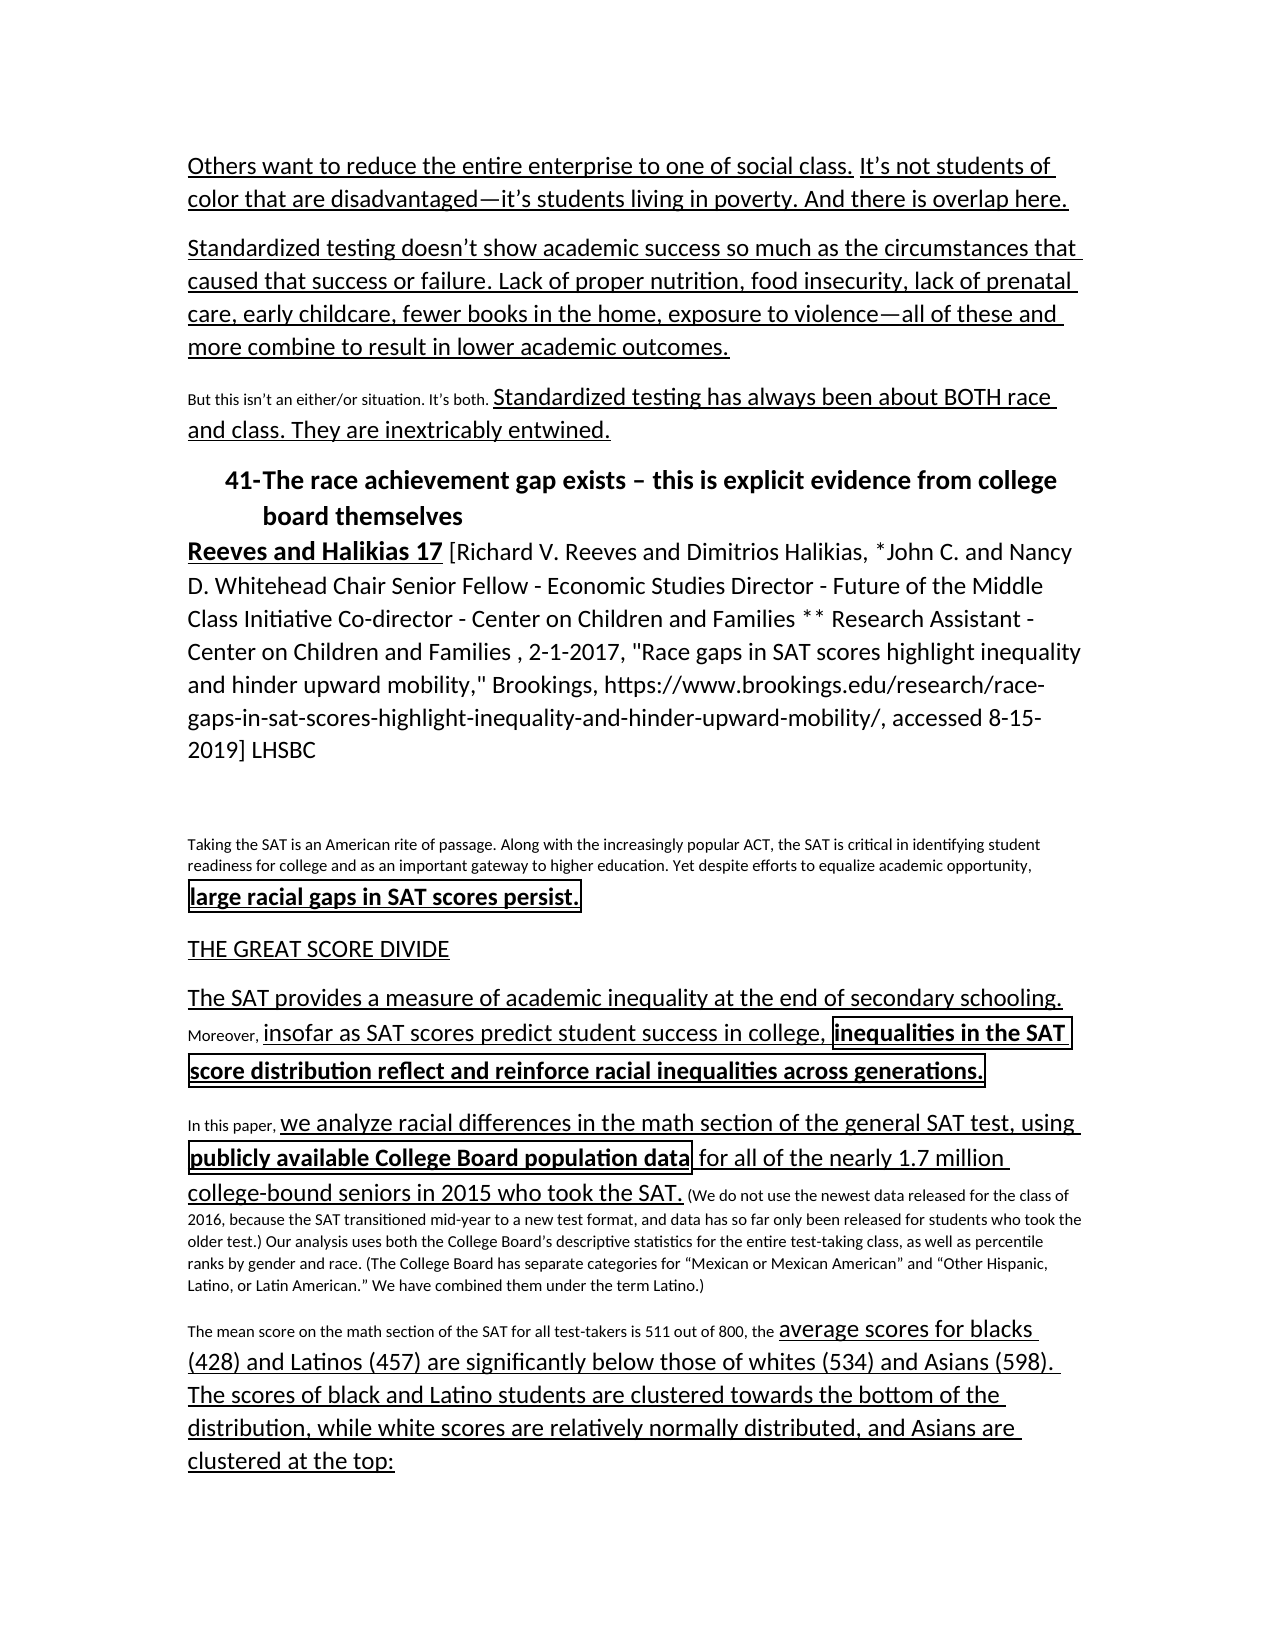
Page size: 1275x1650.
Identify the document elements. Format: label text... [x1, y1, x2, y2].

text Taking the SAT is an American rite of passage. Along with the increasingly popular ACT, the SAT is critical in identifying student readiness for college and as an important gateway to higher education. Yet despite efforts to equalize academic opportunity, large racial gaps in SAT scores persist. [187, 834, 1087, 913]
text Others want to reduce the entire enterprise to one of social class. It’s not students of color that are disadvantaged—it’s students living in poverty. And there is overlap here. [187, 150, 1087, 213]
text In this paper, we analyze racial differences in the math section of the general SAT test, using publicly available College Board population data for all of the nearly 1.7 million college-bound seniors in 2015 who took the SAT. (We do not use the newest data released for the class of 2016, because the SAT transitioned mid-year to a new test format, and data has so far only been released for students who took the older test.) Our analysis uses both the College Board’s descriptive statistics for the entire test-taking class, as well as percentile ranks by gender and race. (The College Board has separate categories for “Mexican or Mexican American” and “Other Hispanic, Latino, or Latin American.” We have combined them under the term Latino.) [187, 1107, 1087, 1295]
text The mean score on the math section of the SAT for all test-takers is 511 out of 800, the average scores for blacks (428) and Latinos (457) are significantly below those of whites (534) and Asians (598). The scores of black and Latino students are clustered towards the bottom of the distribution, while white scores are relatively normally distributed, and Asians are clustered at the top: [187, 1313, 1087, 1476]
text The SAT provides a measure of academic inequality at the end of secondary schooling. Moreover, insofar as SAT scores predict student success in college, inequalities in the SAT score distribution reflect and reinforce racial inequalities across generations. [187, 982, 1087, 1088]
text But this isn’t an either/or situation. It’s both. Standardized testing has always been about BOTH race and class. They are inextricably entwined. [187, 381, 1087, 444]
text Reeves and Halikias 17 [Richard V. Reeves and Dimitrios Halikias, *John C. and Nancy D. Whitehead Chair Senior Fellow - Economic Studies Director - Future of the Middle Class Initiative Co-director - Center on Children and Families ** Research Assistant - Center on Children and Families , 2-1-2017, "Race gaps in SAT scores highlight inequality and hinder upward mobility," Brookings, https://www.brookings.edu/research/race-gaps-in-sat-scores-highlight-inequality-and-hinder-upward-mobility/, accessed 8-15-2019] LHSBC [187, 534, 1087, 765]
subtitle The race achievement gap exists – this is explicit evidence from college board themselves [225, 463, 1087, 532]
text Standardized testing doesn’t show academic success so much as the circumstances that caused that success or failure. Lack of proper nutrition, food insecurity, lack of prenatal care, early childcare, fewer books in the home, exposure to violence—all of these and more combine to result in lower academic outcomes. [187, 232, 1087, 362]
text THE GREAT SCORE DIVIDE [187, 933, 1087, 963]
